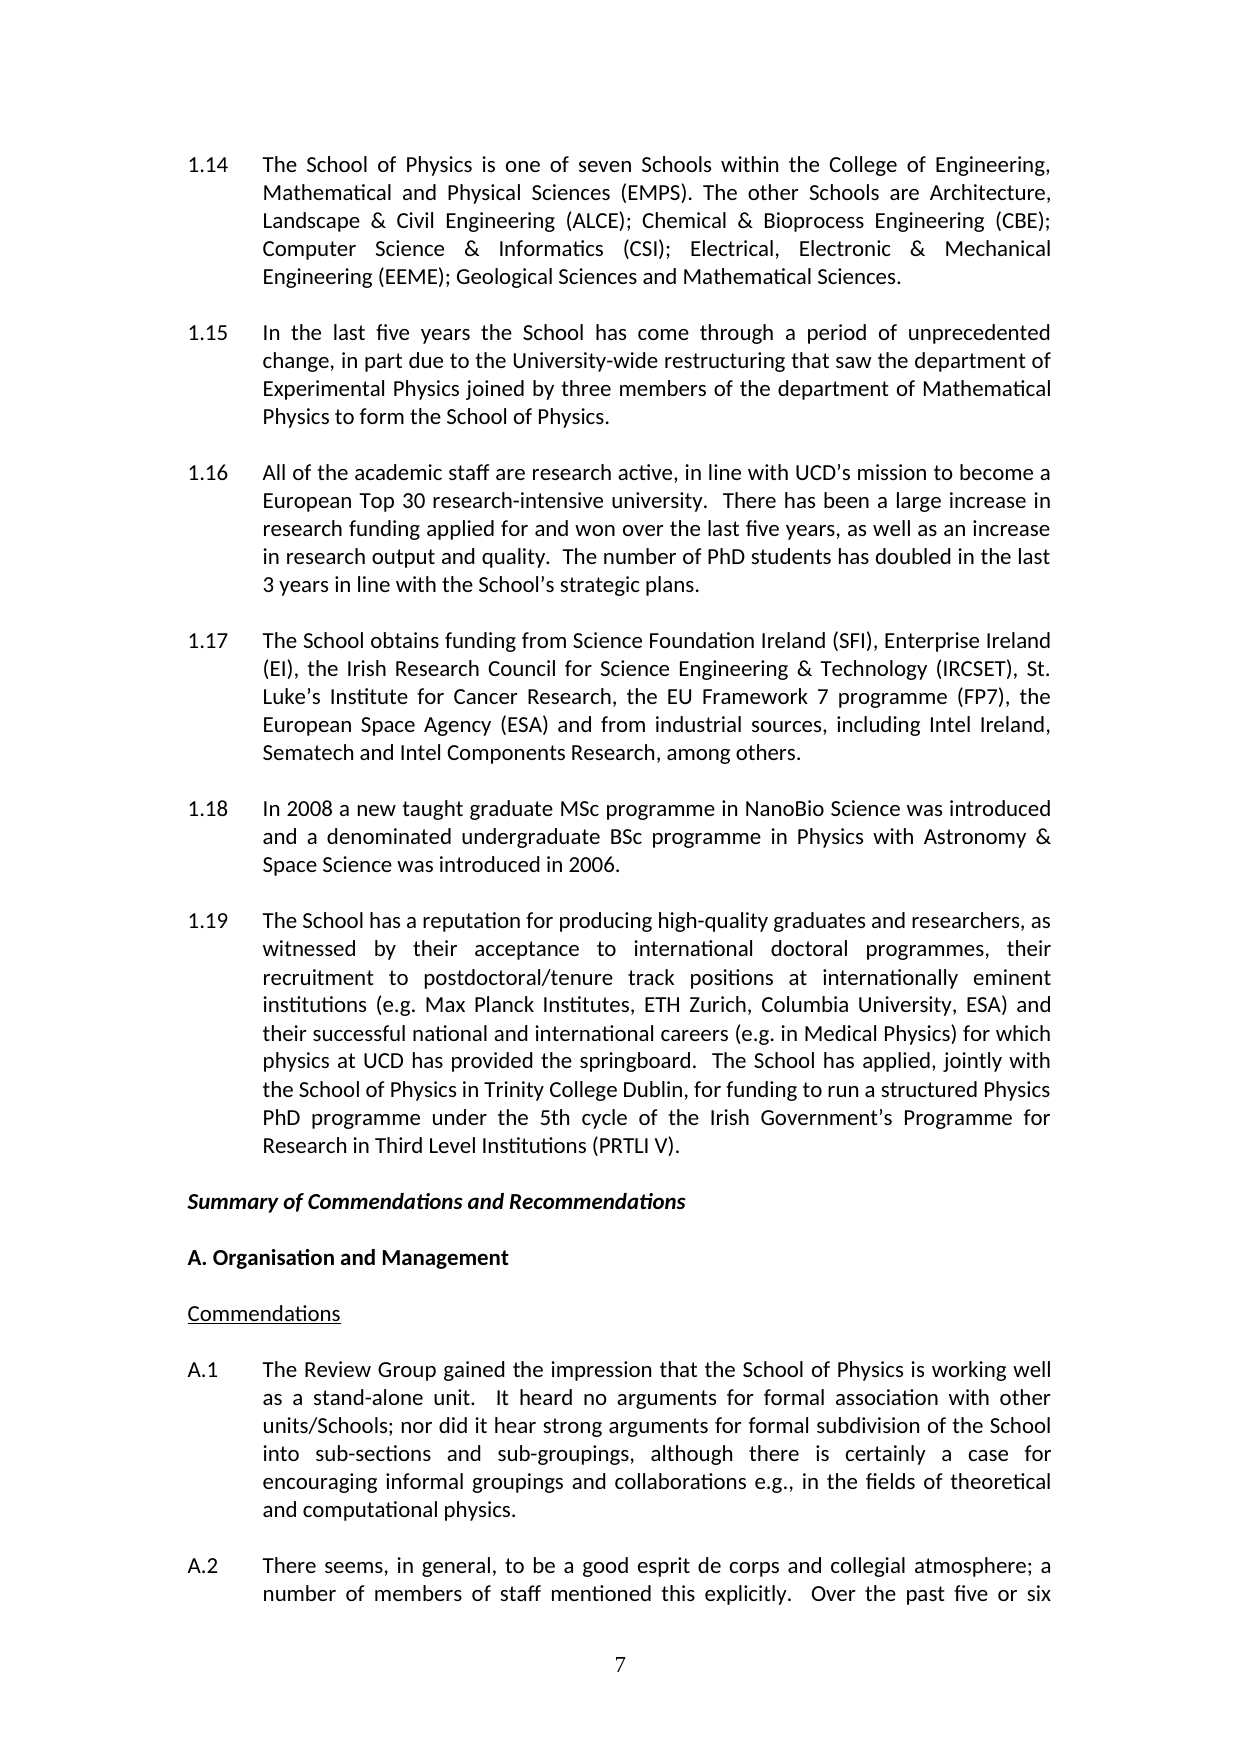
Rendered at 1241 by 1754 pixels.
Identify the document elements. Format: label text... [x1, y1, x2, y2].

text 1.14 The School of Physics is one of seven Schools within the , Mathematical and Physical Sciences (EMPS). The other Schools are Architecture, Landscape & Civil Engineering (ALCE); Chemical & Bioprocess Engineering (CBE); Computer Science & Informatics (CSI); Electrical, Electronic & Mechanical Engineering (EEME); Geological Sciences and Mathematical Sciences. [187, 150, 1053, 290]
text 1.17 The School obtains funding from Science Foundation Ireland (SFI), Enterprise Ireland (EI), the Irish Research Council for Science Engineering & Technology (IRCSET), St. Luke’s Institute for Cancer Research, the EU Framework 7 programme (FP7), the European Space Agency (ESA) and from industrial sources, including Intel Ireland, Sematech and Intel Components Research, among others. [187, 626, 1053, 766]
text Commendations [187, 1299, 1053, 1327]
text 1.15 In the last five years the School has come through a period of unprecedented change, in part due to the University-wide restructuring that saw the department of Experimental Physics joined by three members of the department of Mathematical Physics to form the . [187, 318, 1053, 430]
text 1.19 The School has a reputation for producing high-quality graduates and researchers, as witnessed by their acceptance to international doctoral programmes, their recruitment to postdoctoral/tenure track positions at internationally eminent institutions (e.g. Max Planck Institutes, ETH Zurich, Columbia University, ESA) and their successful national and international careers (e.g. in Medical Physics) for which physics at UCD has provided the springboard. The School has applied, jointly with the School of Physics in Trinity College Dublin, for funding to run a structured Physics PhD programme under the 5th cycle of the Irish Government’s Programme for Research in Third Level Institutions (PRTLI V). [187, 907, 1053, 1159]
text 1.18 In 2008 a new taught graduate MSc programme in NanoBio Science was introduced and a denominated undergraduate BSc programme in Physics with Astronomy & Space Science was introduced in 2006. [187, 794, 1053, 878]
text Summary of Commendations and Recommendations [187, 1187, 1053, 1215]
text A. Organisation and Management [187, 1243, 1053, 1271]
text 1.16 All of the academic staff are research active, in line with UCD’s mission to become a European Top 30 research-intensive university. There has been a large increase in research funding applied for and won over the last five years, as well as an increase in research output and quality. The number of PhD students has doubled in the last 3 years in line with the School’s strategic plans. [187, 458, 1053, 598]
text A.1 The Review Group gained the impression that the School of Physics is working well as a stand-alone unit. It heard no arguments for formal association with other units/Schools; nor did it hear strong arguments for formal subdivision of the School into sub-sections and sub-groupings, although there is certainly a case for encouraging informal groupings and collaborations e.g., in the fields of theoretical and computational physics. [187, 1355, 1053, 1523]
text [187, 1551, 1053, 1607]
